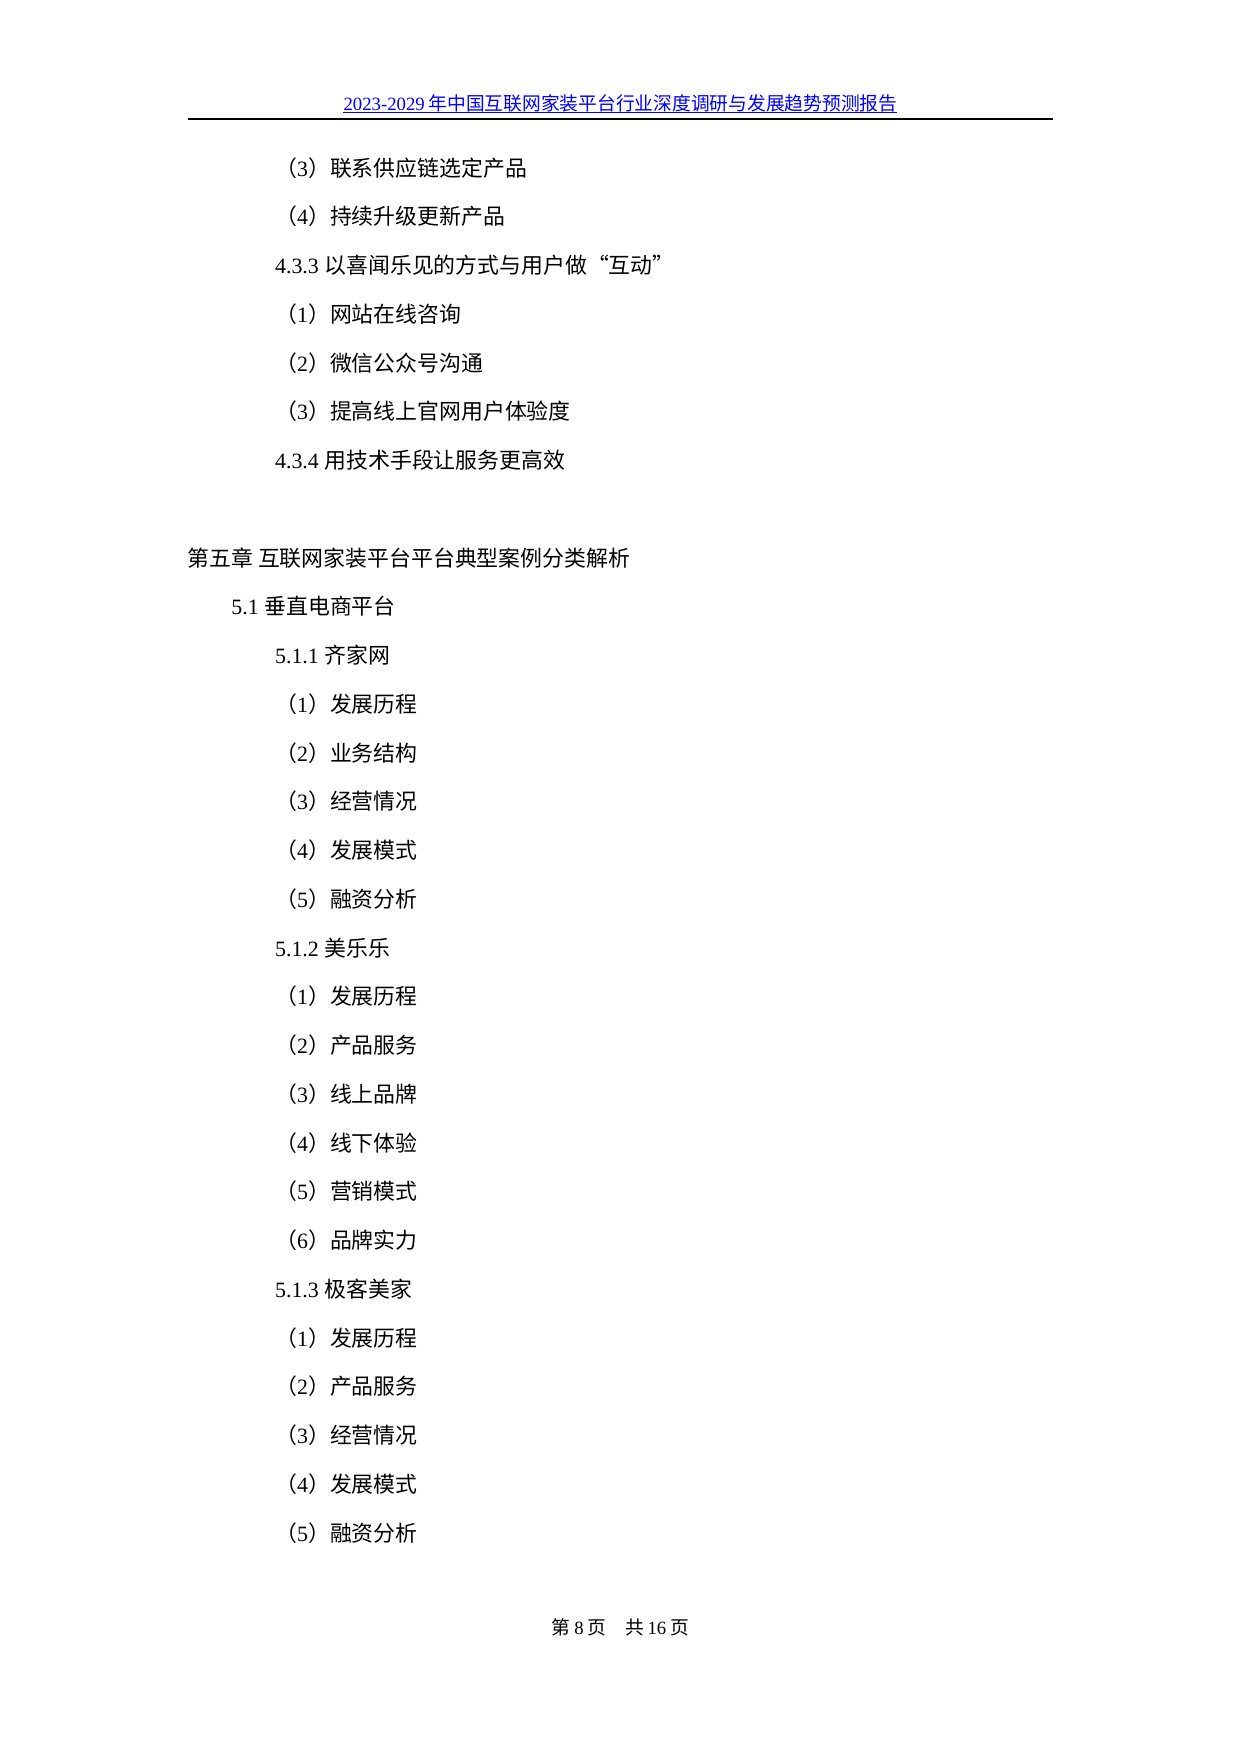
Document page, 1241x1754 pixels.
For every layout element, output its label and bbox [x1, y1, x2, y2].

text [187, 150, 1053, 1548]
